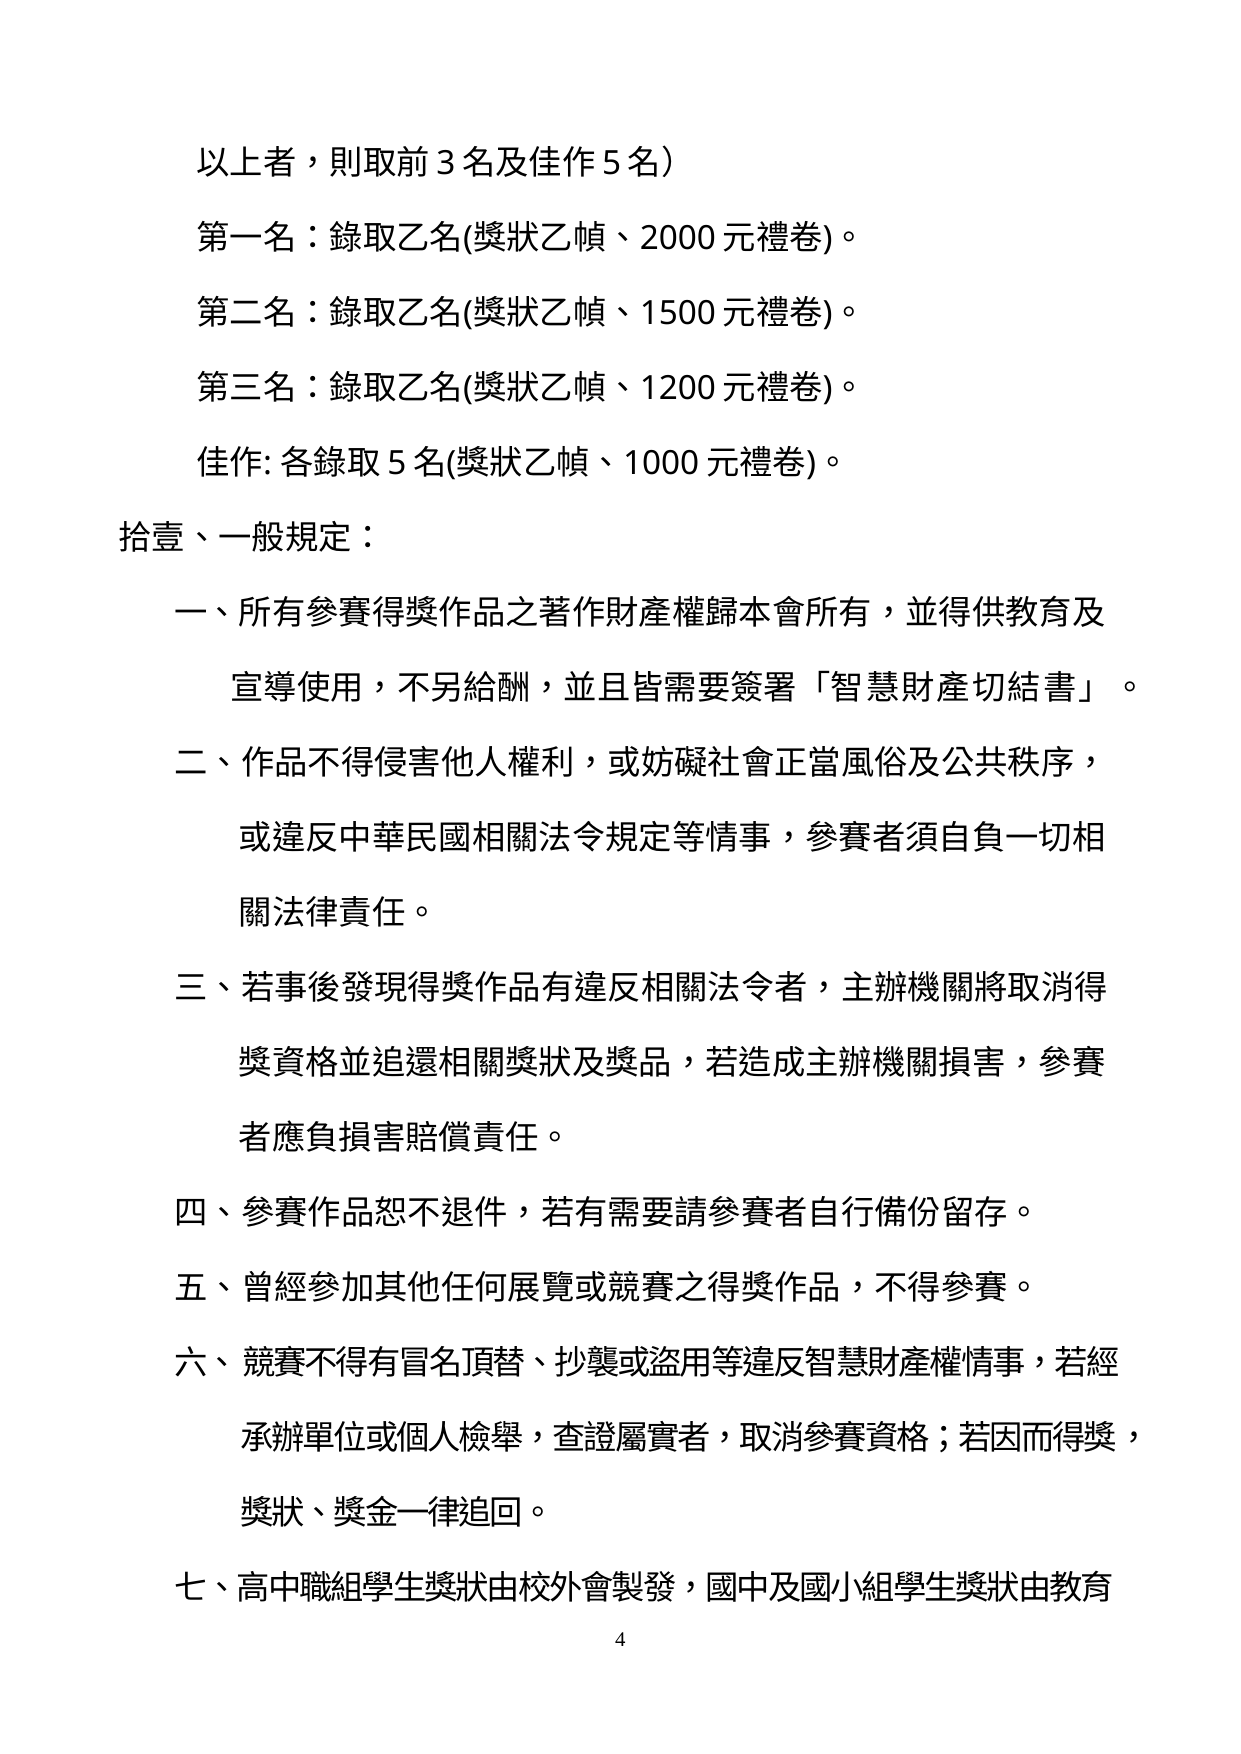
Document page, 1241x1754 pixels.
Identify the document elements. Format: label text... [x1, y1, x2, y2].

text 三、若事後發現得獎作品有違反相關法令者，主辦機關將取消得獎資格並追還相關獎狀及獎品，若造成主辦機關損害，參賽者應負損害賠償責任。 [174, 947, 1122, 1172]
text 一、所有參賽得獎作品之著作財產權歸本會所有，並得供教育及宣導使用，不另給酬，並且皆需要簽署「智慧財產切結書」。 [174, 572, 1122, 722]
text 二、作品不得侵害他人權利，或妨礙社會正當風俗及公共秩序，或違反中華民國相關法令規定等情事，參賽者須自負一切相關法律責任。 [174, 722, 1122, 947]
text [174, 1547, 1122, 1622]
text 以上者，則取前3名及佳作5名） [118, 122, 1122, 197]
text 第一名：錄取乙名(獎狀乙幀、2000元禮卷)。 [118, 197, 1122, 272]
text 五、曾經參加其他任何展覽或競賽之得獎作品，不得參賽。 [174, 1247, 1122, 1322]
text 拾壹、一般規定： [118, 497, 1122, 572]
text 六、 競賽不得有冒名頂替、抄襲或盜用等違反智慧財產權情事，若經承辦單位或個人檢舉，查證屬實者，取消參賽資格；若因而得獎，獎狀、獎金一律追回。 [174, 1322, 1122, 1547]
text 四、參賽作品恕不退件，若有需要請參賽者自行備份留存。 [174, 1172, 1122, 1247]
text 第二名：錄取乙名(獎狀乙幀、1500元禮卷)。 [118, 272, 1122, 347]
text 佳作: 各錄取5名(獎狀乙幀、1000元禮卷)。 [118, 422, 1122, 497]
text 第三名：錄取乙名(獎狀乙幀、1200元禮卷)。 [118, 347, 1122, 422]
